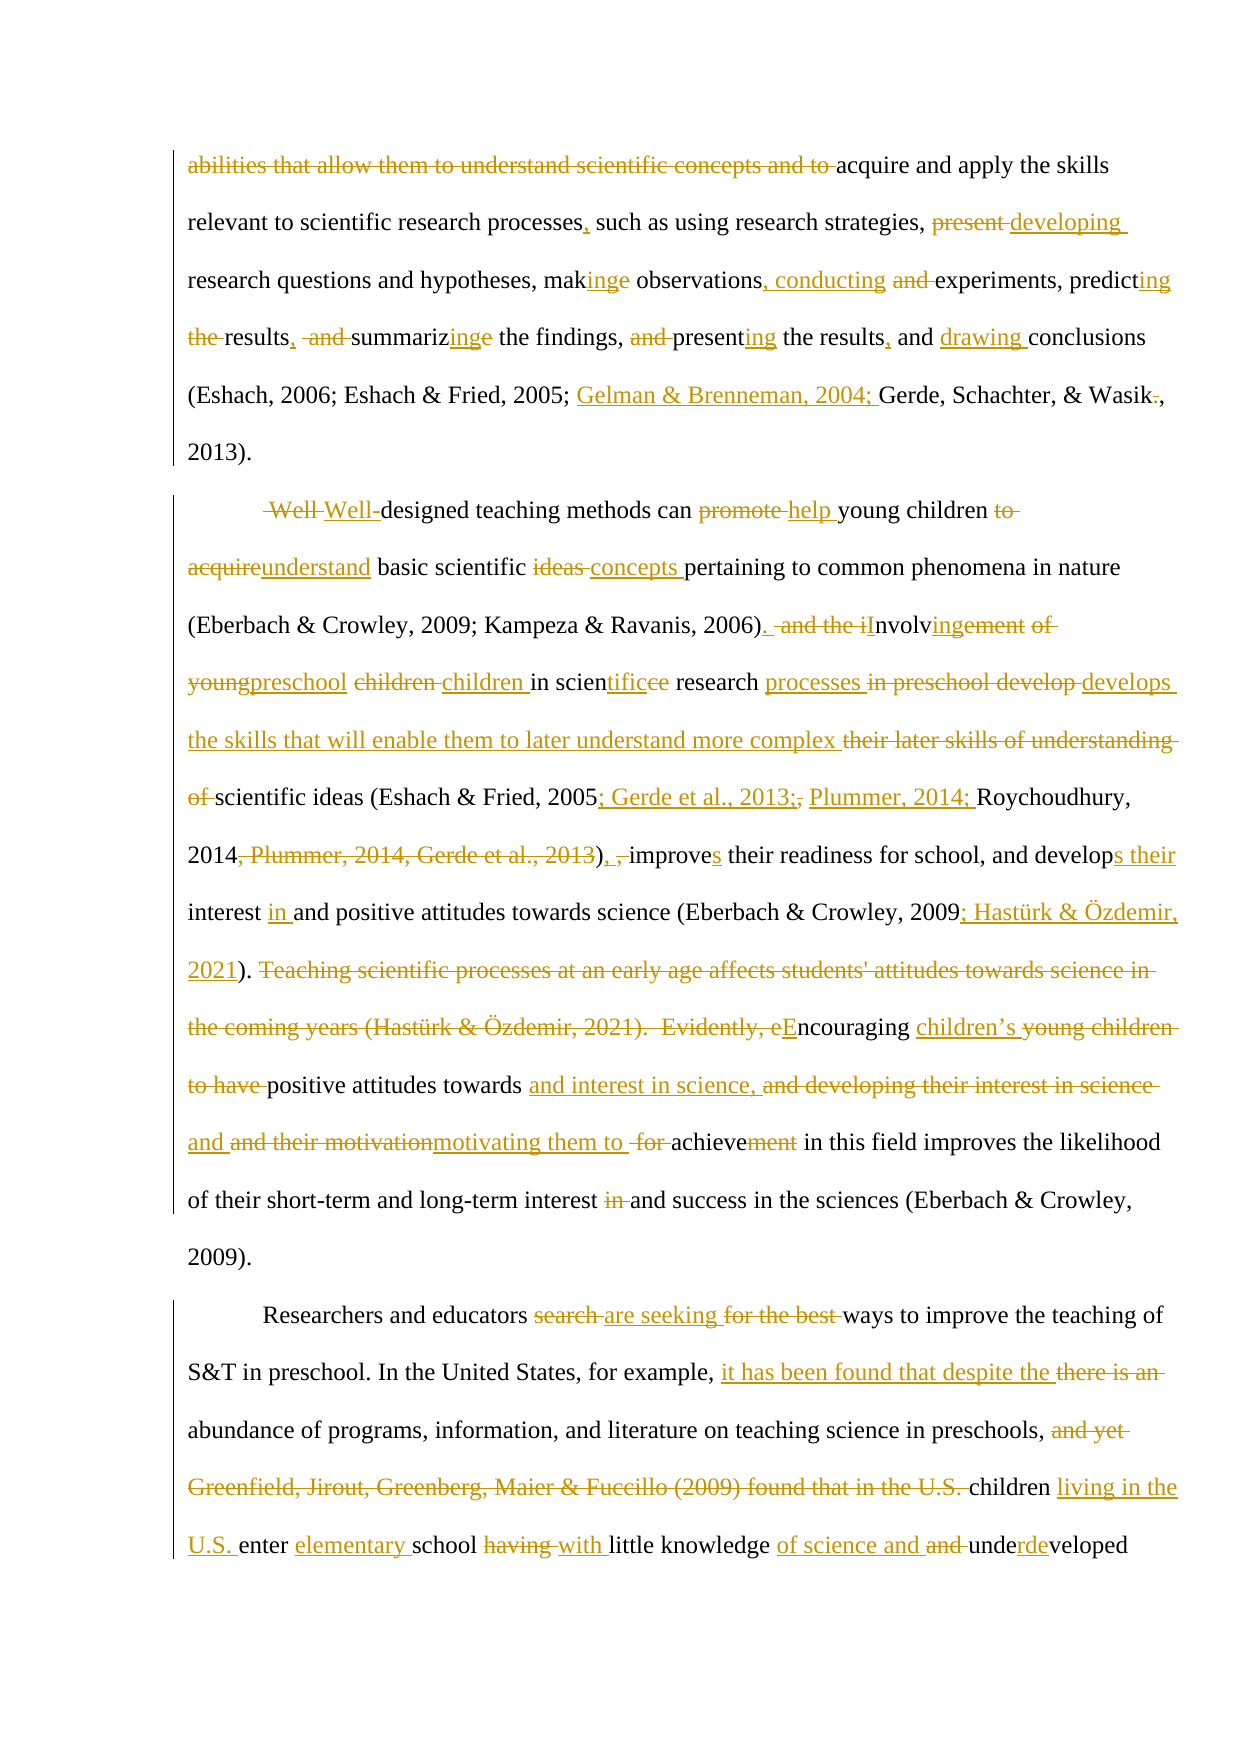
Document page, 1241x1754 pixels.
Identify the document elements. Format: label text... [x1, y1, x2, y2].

text designed teaching methods can young children basic scientific pertaining to common phenomena in nature (Eberbach & Crowley, 2009; Kampeza & Ravanis, 2006)nvolv in scien research scientific ideas (Eshach & Fried, 2005 Roychoudhury, 2014)improve their readiness for school, and develop interest and positive attitudes towards science (Eberbach & Crowley, 2009). ncouraging positive attitudes towards achieve in this field improves the likelihood of their short-term and long-term interest and success in the sciences (Eberbach & Crowley, 2009). [187, 495, 1181, 1271]
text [187, 1300, 1181, 1559]
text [187, 150, 1181, 466]
